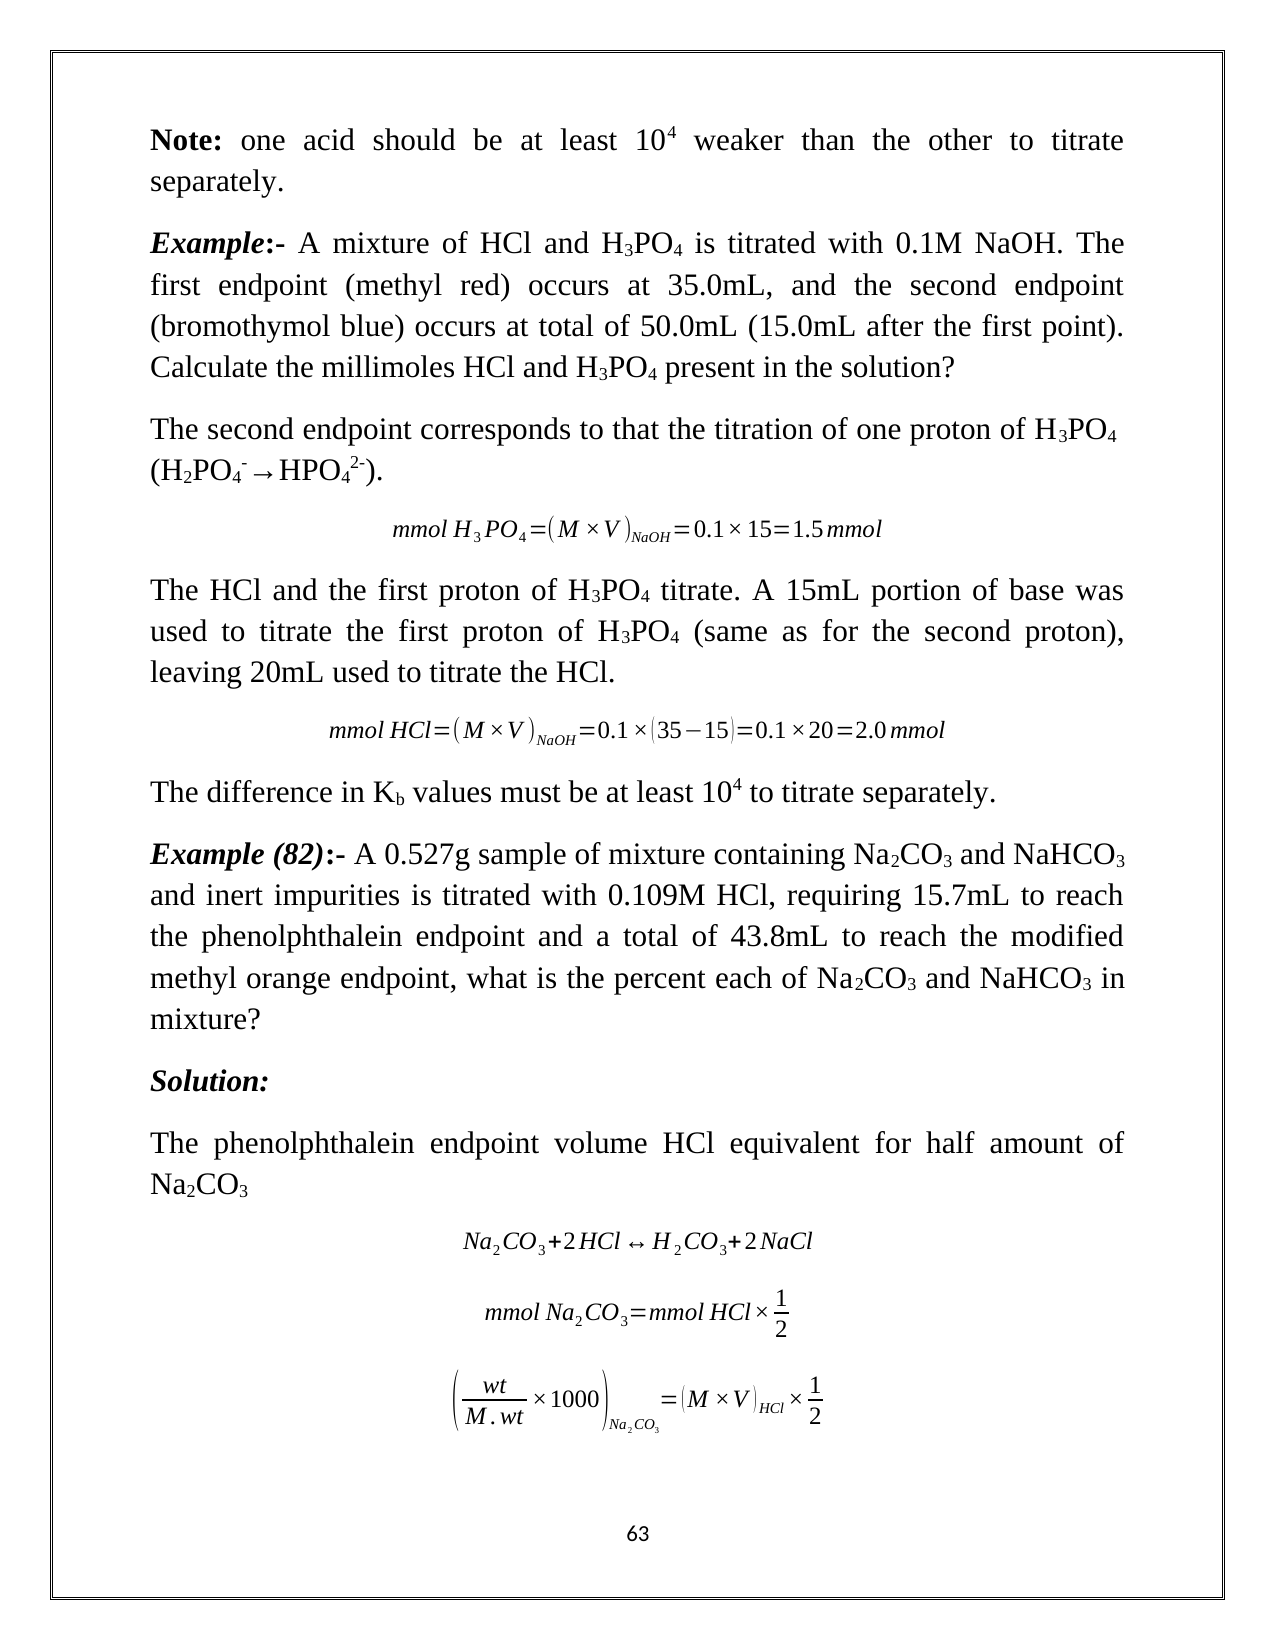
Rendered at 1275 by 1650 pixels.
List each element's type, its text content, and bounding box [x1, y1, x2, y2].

text Solution: [150, 1062, 1125, 1098]
text Note: one acid should be at least 104 weaker than the other to titrate separately. [150, 121, 1125, 198]
text The HCl and the first proton of H3PO4 titrate. A 15mL portion of base was used to titrate the first proton of H3PO4 (same as for the second proton), leaving 20mL used to titrate the HCl. [150, 571, 1125, 689]
text Example (82):- A 0.527g sample of mixture containing Na2CO3 and NaHCO3 and inert impurities is titrated with 0.109M HCl, requiring 15.7mL to reach the phenolphthalein endpoint and a total of 43.8mL to reach the modified methyl orange endpoint, what is the percent each of Na2CO3 and NaHCO3 in mixture? [150, 835, 1125, 1036]
text Example:- A mixture of HCl and H3PO4 is titrated with 0.1M NaOH. The first endpoint (methyl red) occurs at 35.0mL, and the second endpoint (bromothymol blue) occurs at total of 50.0mL (15.0mL after the first point). Calculate the millimoles HCl and H3PO4 present in the solution? [150, 224, 1125, 384]
text The second endpoint corresponds to that the titration of one proton of H3PO4 (H2PO4-→HPO42-). [150, 410, 1125, 488]
text The phenolphthalein endpoint volume HCl equivalent for half amount of Na2CO3 [150, 1124, 1125, 1202]
text The difference in Kb values must be at least 104 to titrate separately. [150, 773, 1125, 809]
